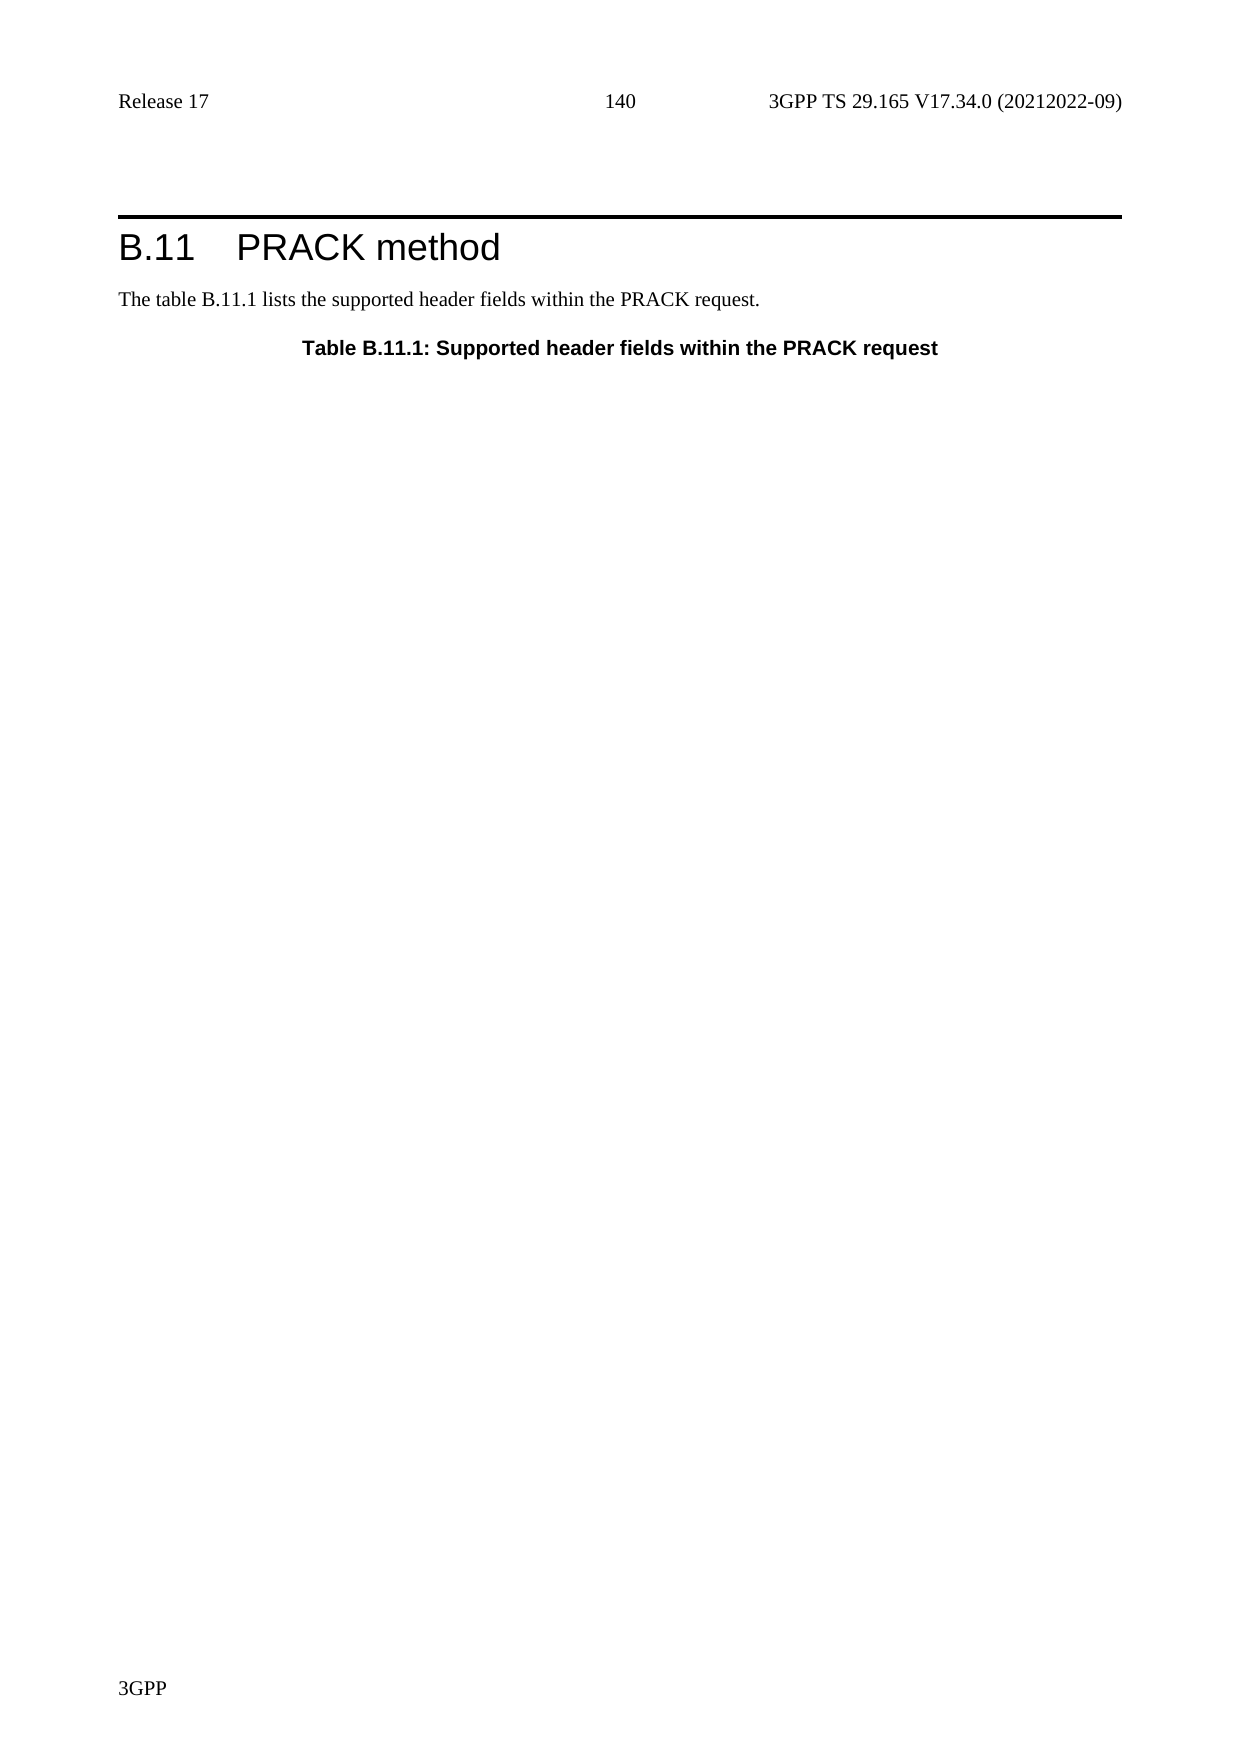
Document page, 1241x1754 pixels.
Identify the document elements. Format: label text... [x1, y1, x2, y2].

text The table B.11.1 lists the supported header fields within the PRACK request. [118, 287, 1122, 311]
text Table B.11.1: Supported header fields within the PRACK request [118, 336, 1122, 359]
subtitle B.11 PRACK method [118, 219, 1122, 268]
